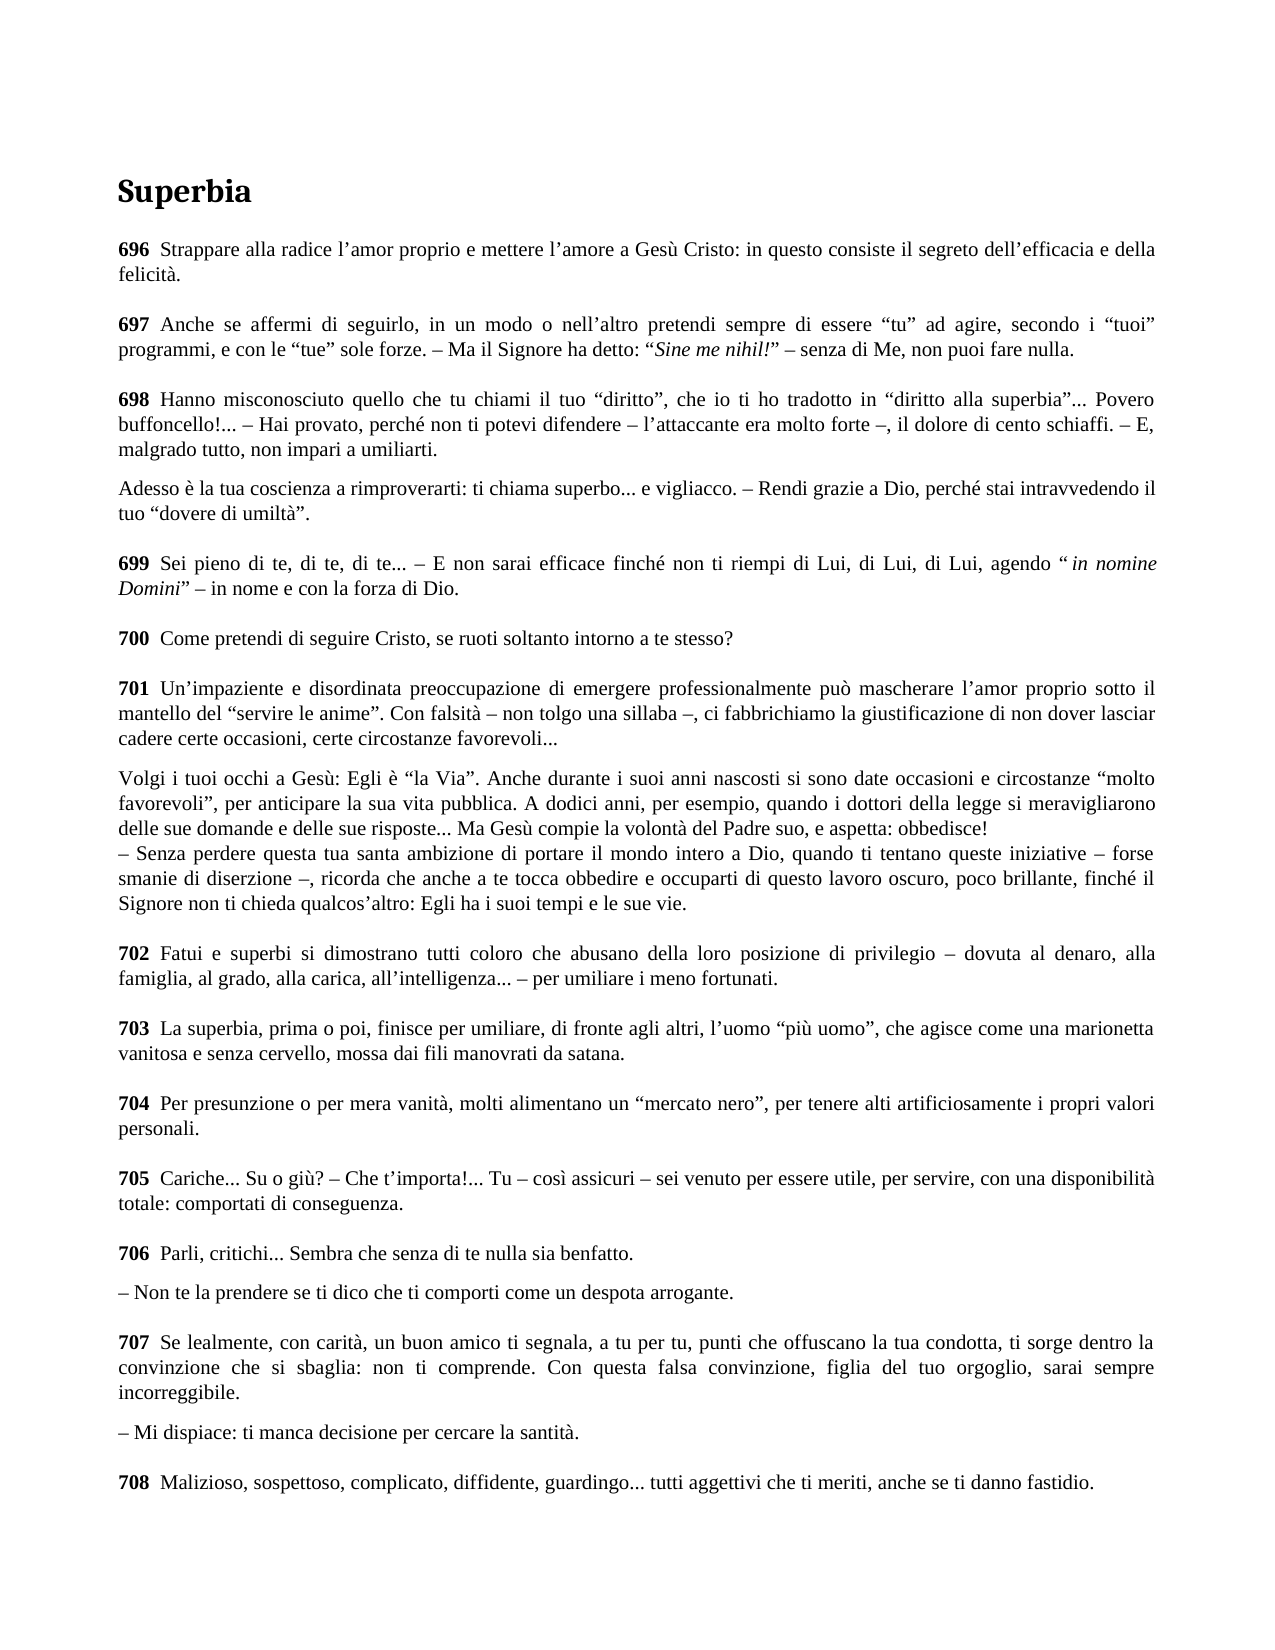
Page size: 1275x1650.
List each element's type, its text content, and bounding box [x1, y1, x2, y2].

text 698 Hanno misconosciuto quello che tu chiami il tuo “diritto”, che io ti ho tradotto in “diritto alla superbia”... Povero buffoncello!... – Hai provato, perché non ti potevi difendere – l’attaccante era molto forte –, il dolore di cento schiaffi. – E, malgrado tutto, non impari a umiliarti. [118, 386, 1157, 461]
text 703 La superbia, prima o poi, finisce per umiliare, di fronte agli altri, l’uomo “più uomo”, che agisce come una marionetta vanitosa e senza cervello, mossa dai fili manovrati da satana. [118, 1015, 1157, 1065]
text 708 Malizioso, sospettoso, complicato, diffidente, guardingo... tutti aggettivi che ti meriti, anche se ti danno fastidio. [118, 1469, 1157, 1494]
text Volgi i tuoi occhi a Gesù: Egli è “la Via”. Anche durante i suoi anni nascosti si sono date occasioni e circostanze “molto favorevoli”, per anticipare la sua vita pubblica. A dodici anni, per esempio, quando i dottori della legge si meravigliarono delle sue domande e delle sue risposte... Ma Gesù compie la volontà del Padre suo, e aspetta: obbedisce! [118, 765, 1157, 840]
subtitle Superbia [118, 173, 1157, 211]
text Adesso è la tua coscienza a rimproverarti: ti chiama superbo... e vigliacco. – Rendi grazie a Dio, perché stai intravvedendo il tuo “dovere di umiltà”. [118, 476, 1157, 526]
text 696 Strappare alla radice l’amor proprio e mettere l’amore a Gesù Cristo: in questo consiste il segreto dell’efficacia e della felicità. [118, 236, 1157, 286]
text 704 Per presunzione o per mera vanità, molti alimentano un “mercato nero”, per tenere alti artificiosamente i propri valori personali. [118, 1090, 1157, 1140]
text 705 Cariche... Su o giù? – Che t’importa!... Tu – così assicuri – sei venuto per essere utile, per servire, con una disponibilità totale: comportati di conseguenza. [118, 1165, 1157, 1215]
text – Non te la prendere se ti dico che ti comporti come un despota arrogante. [118, 1280, 1157, 1305]
text 702 Fatui e superbi si dimostrano tutti coloro che abusano della loro posizione di privilegio – dovuta al denaro, alla famiglia, al grado, alla carica, all’intelligenza... – per umiliare i meno fortunati. [118, 940, 1157, 990]
text 701 Un’impaziente e disordinata preoccupazione di emergere professionalmente può mascherare l’amor proprio sotto il mantello del “servire le anime”. Con falsità – non tolgo una sillaba –, ci fabbrichiamo la giustificazione di non dover lasciar cadere certe occasioni, certe circostanze favorevoli... [118, 676, 1157, 751]
text 697 Anche se affermi di seguirlo, in un modo o nell’altro pretendi sempre di essere “tu” ad agire, secondo i “tuoi” programmi, e con le “tue” sole forze. – Ma il Signore ha detto: “Sine me nihil!” – senza di Me, non puoi fare nulla. [118, 311, 1157, 361]
text 699 Sei pieno di te, di te, di te... – E non sarai efficace finché non ti riempi di Lui, di Lui, di Lui, agendo “in nomine Domini” – in nome e con la forza di Dio. [118, 551, 1157, 601]
text – Senza perdere questa tua santa ambizione di portare il mondo intero a Dio, quando ti tentano queste iniziative – forse smanie di diserzione –, ricorda che anche a te tocca obbedire e occuparti di questo lavoro oscuro, poco brillante, finché il Signore non ti chieda qualcos’altro: Egli ha i suoi tempi e le sue vie. [118, 840, 1157, 915]
text – Mi dispiace: ti manca decisione per cercare la santità. [118, 1419, 1157, 1444]
text 707 Se lealmente, con carità, un buon amico ti segnala, a tu per tu, punti che offuscano la tua condotta, ti sorge dentro la convinzione che si sbaglia: non ti comprende. Con questa falsa convinzione, figlia del tuo orgoglio, sarai sempre incorreggibile. [118, 1330, 1157, 1405]
text 706 Parli, critichi... Sembra che senza di te nulla sia benfatto. [118, 1240, 1157, 1265]
text 700 Come pretendi di seguire Cristo, se ruoti soltanto intorno a te stesso? [118, 626, 1157, 651]
